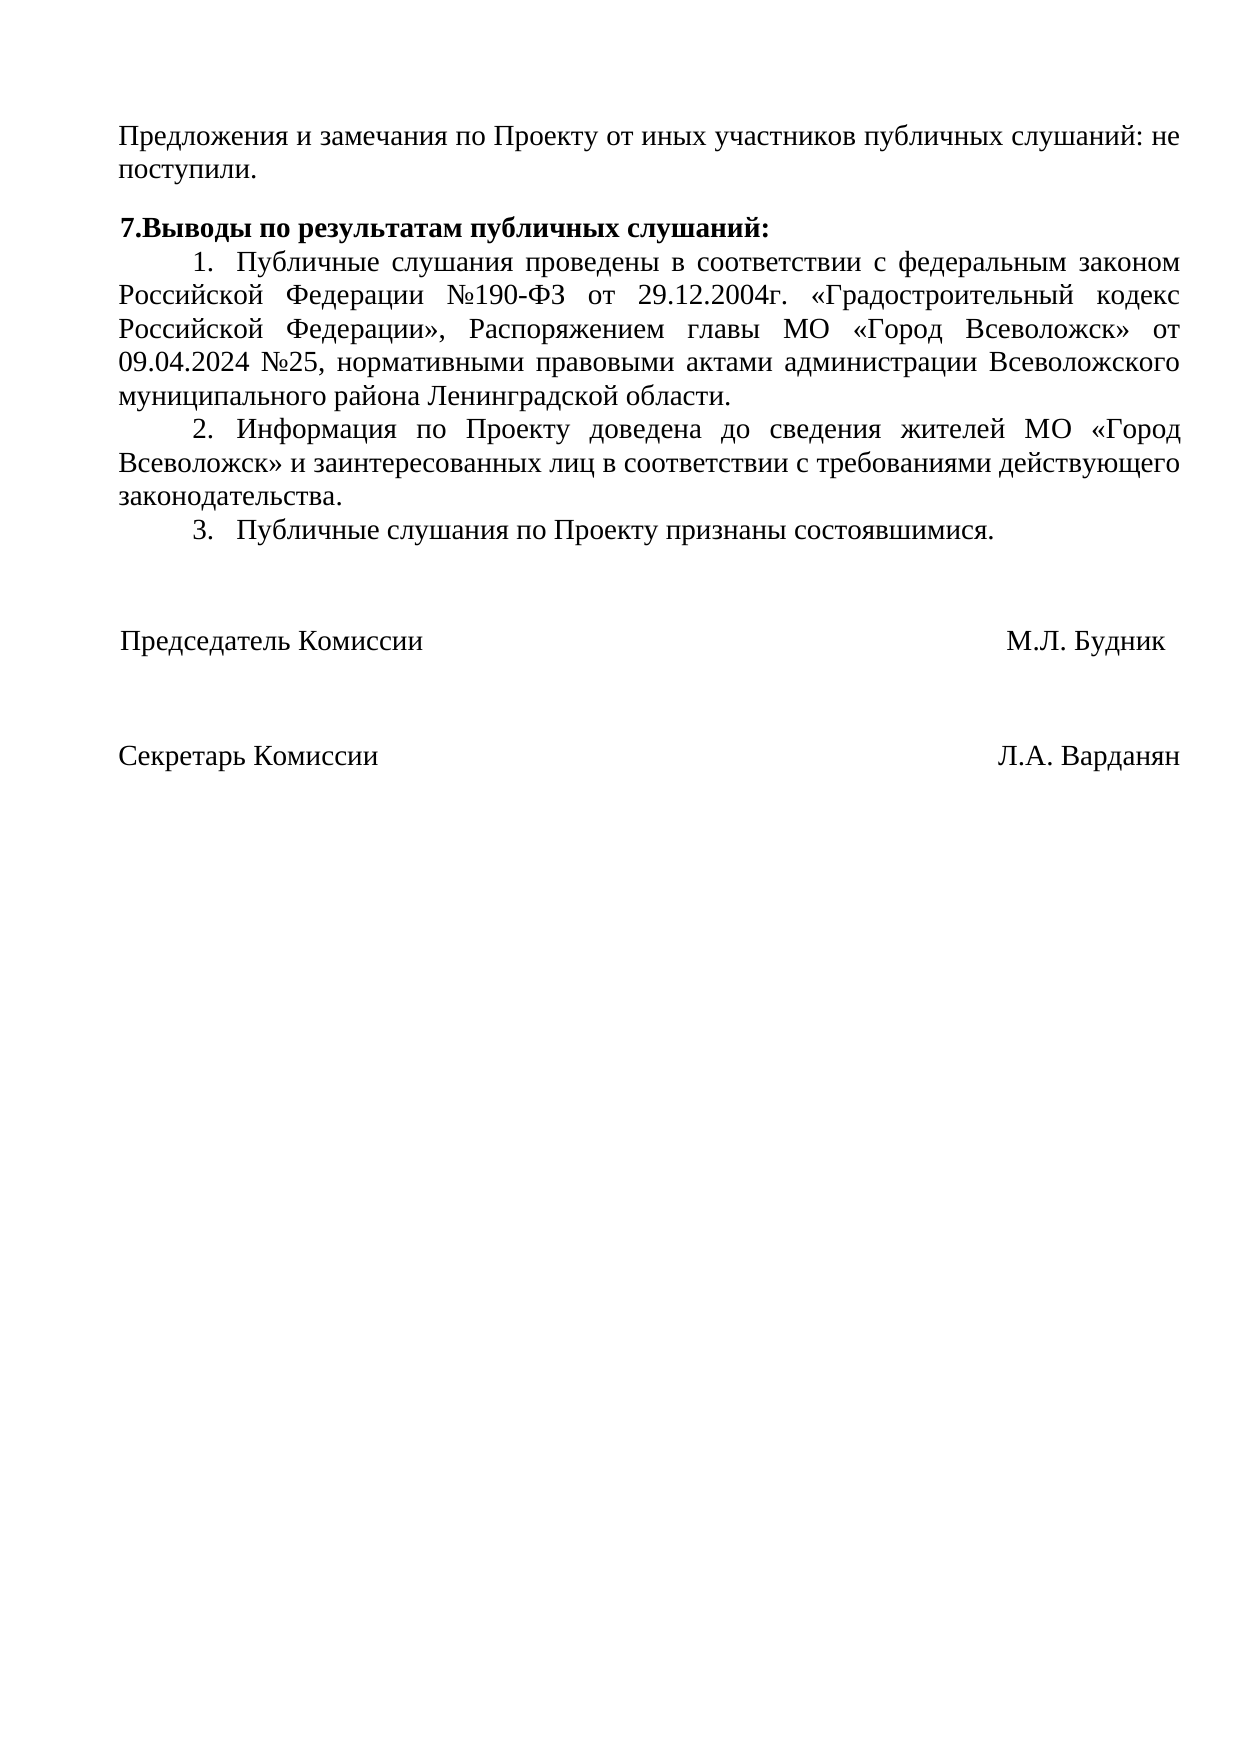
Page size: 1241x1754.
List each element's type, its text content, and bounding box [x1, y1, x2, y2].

list Публичные слушания по Проекту признаны состоявшимися. [118, 512, 1181, 546]
text Председатель Комиссии М.Л. Будник [120, 623, 1181, 656]
text 7.Выводы по результатам публичных слушаний: [120, 210, 1181, 244]
text Секретарь Комиссии Л.А. Варданян [118, 738, 1181, 772]
list Информация по Проекту доведена до сведения жителей МО «Город Всеволожск» и заинтересованных лиц в соответствии с требованиями действующего законодательства. [118, 478, 1181, 512]
list Публичные слушания проведены в соответствии с федеральным законом Российской Федерации №190-ФЗ от 29.12.2004г. «Градостроительный кодекс Российской Федерации», Распоряжением главы МО «Город Всеволожск» от 09.04.2024 №25, нормативными правовыми актами администрации Всеволожского муниципального района Ленинградской области. [118, 244, 1181, 411]
text Предложения и замечания по Проекту от иных участников публичных слушаний: не поступили. [118, 118, 1181, 185]
list Информация по Проекту доведена до сведения жителей МО «Город Всеволожск» и заинтересованных лиц в соответствии с требованиями действующего законодательства. [466, 411, 1051, 445]
list Информация по Проекту доведена до сведения жителей МО «Город Всеволожск» и заинтересованных лиц в соответствии с требованиями действующего законодательства. [118, 411, 416, 445]
